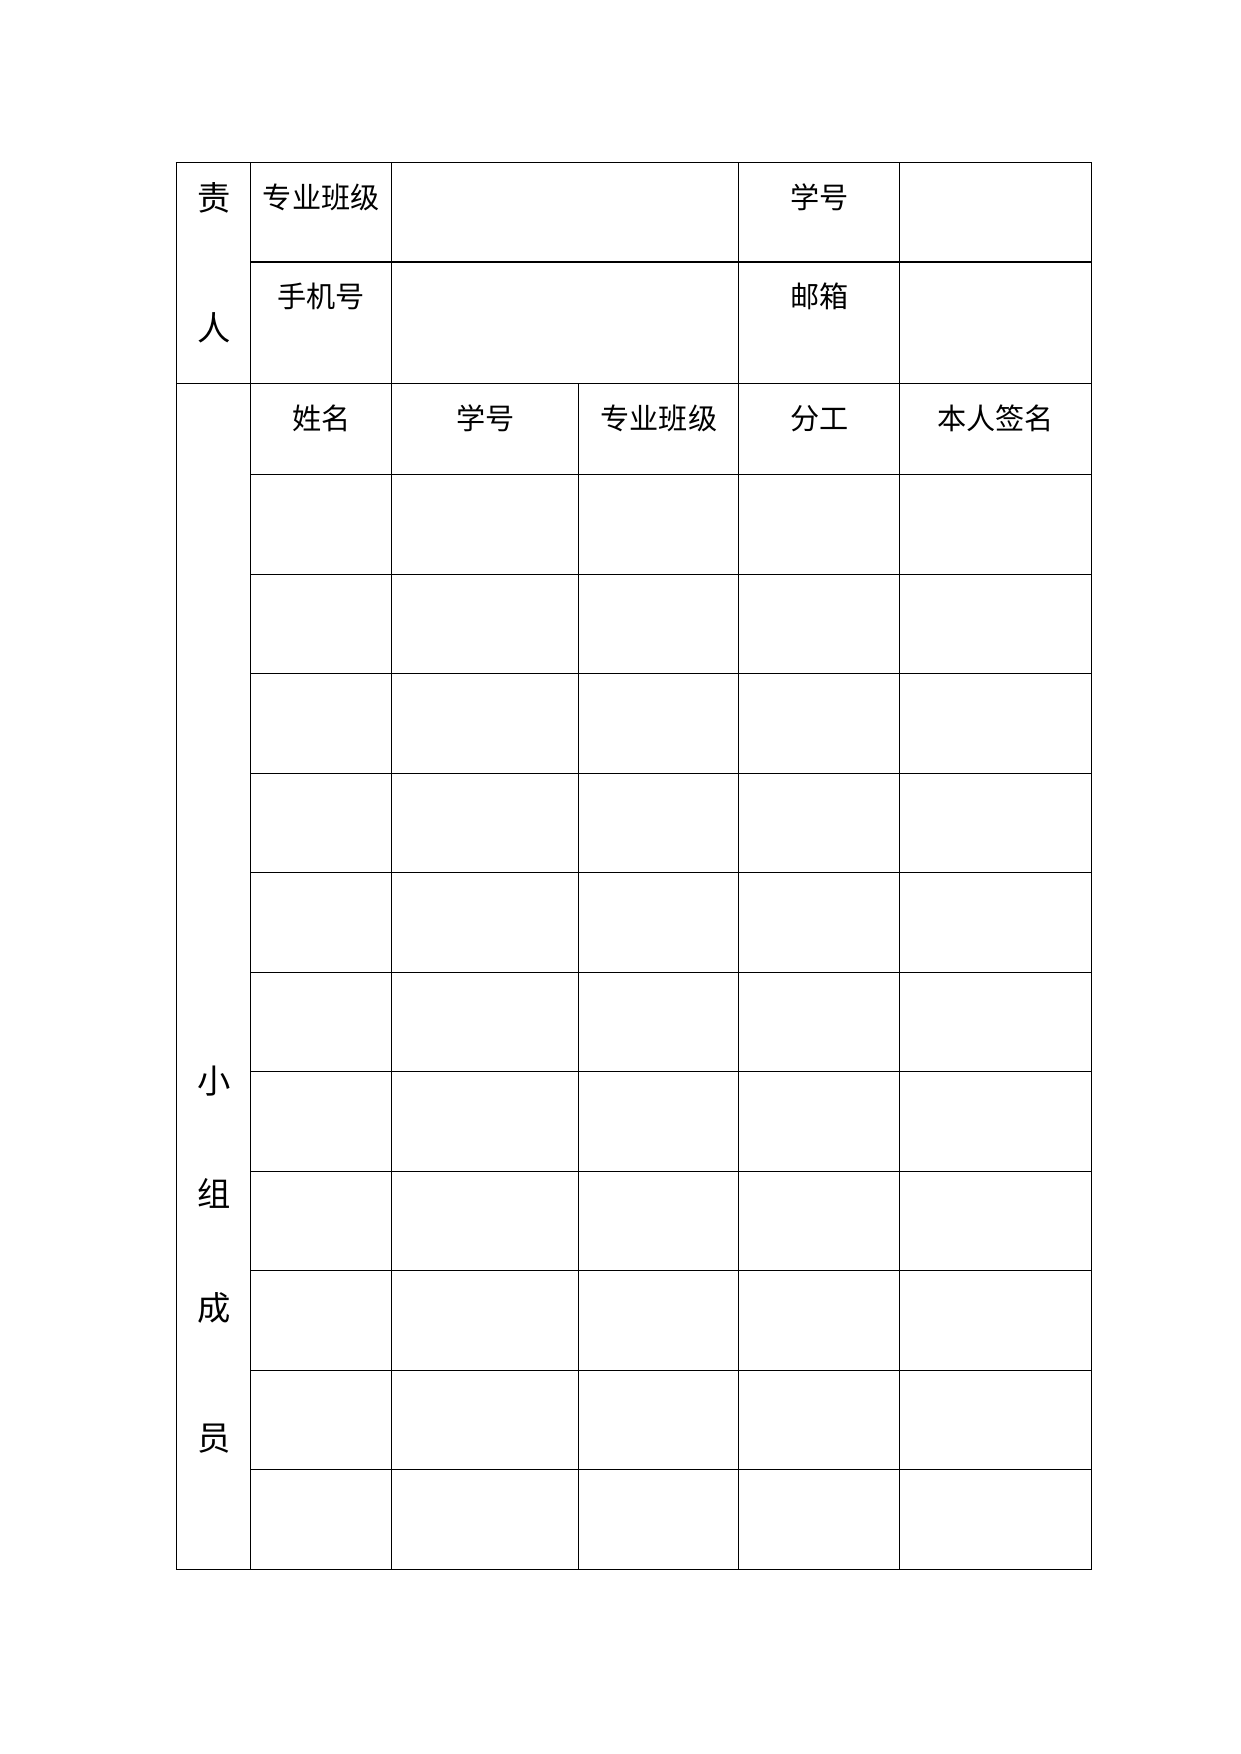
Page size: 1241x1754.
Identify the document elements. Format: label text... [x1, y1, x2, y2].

table_cell [900, 1371, 1091, 1469]
table_cell [392, 1470, 578, 1568]
table_cell [900, 475, 1091, 574]
table_cell [900, 575, 1091, 673]
table_cell 姓名 [251, 384, 391, 474]
table_cell [900, 973, 1091, 1071]
table_cell [739, 1072, 899, 1171]
table_cell [900, 163, 1091, 261]
table_cell [739, 1470, 899, 1568]
table_cell [251, 774, 391, 872]
table_cell [392, 1271, 578, 1369]
table_cell [579, 475, 738, 574]
table_cell [251, 1072, 391, 1171]
table_cell [392, 1072, 578, 1171]
table_cell [579, 774, 738, 872]
table_cell [900, 263, 1091, 383]
table_cell [900, 1470, 1091, 1568]
table_cell [579, 973, 738, 1071]
table_cell [392, 973, 578, 1071]
table_cell [392, 873, 578, 972]
table_cell [739, 873, 899, 972]
table_cell [739, 774, 899, 872]
table_cell [739, 973, 899, 1071]
table_cell [392, 1172, 578, 1270]
table_cell [579, 1271, 738, 1369]
table_cell [579, 873, 738, 972]
table_cell [392, 1371, 578, 1469]
table_cell [251, 973, 391, 1071]
table_cell [900, 674, 1091, 773]
table_cell [739, 674, 899, 773]
table_cell 专业班级 [579, 384, 738, 474]
table_cell [900, 873, 1091, 972]
table_cell [739, 1371, 899, 1469]
table_cell [900, 1072, 1091, 1171]
table_cell [900, 1172, 1091, 1270]
table_cell [251, 475, 391, 574]
table_cell [251, 1371, 391, 1469]
table_cell [392, 263, 738, 383]
table_cell [392, 575, 578, 673]
table_cell [579, 1072, 738, 1171]
table_cell [392, 475, 578, 574]
table_cell [900, 774, 1091, 872]
table_cell [251, 1271, 391, 1369]
table_cell [579, 1172, 738, 1270]
table_cell [392, 674, 578, 773]
table_cell 学号 [392, 384, 578, 474]
table_cell [392, 163, 738, 261]
table_cell 邮箱 [739, 263, 899, 383]
table_cell 手机号 [251, 263, 391, 383]
table_cell [392, 774, 578, 872]
table_cell [739, 575, 899, 673]
table_cell [579, 1371, 738, 1469]
table_cell 负责人 [177, 163, 250, 383]
table_cell [579, 575, 738, 673]
table_cell 学号 [739, 163, 899, 261]
table_cell [251, 1470, 391, 1568]
table_cell 专业班级 [251, 163, 391, 261]
table_cell [251, 873, 391, 972]
table_cell 小 组 成员 [177, 384, 250, 1568]
table_cell [739, 475, 899, 574]
table_cell [579, 674, 738, 773]
table_cell [739, 1172, 899, 1270]
table_cell 分工 [739, 384, 899, 474]
table_cell [251, 674, 391, 773]
table_cell [251, 1172, 391, 1270]
table_cell [739, 1271, 899, 1369]
table_cell 本人签名 [900, 384, 1091, 474]
table_cell [579, 1470, 738, 1568]
table_cell [251, 575, 391, 673]
table_cell [900, 1271, 1091, 1369]
